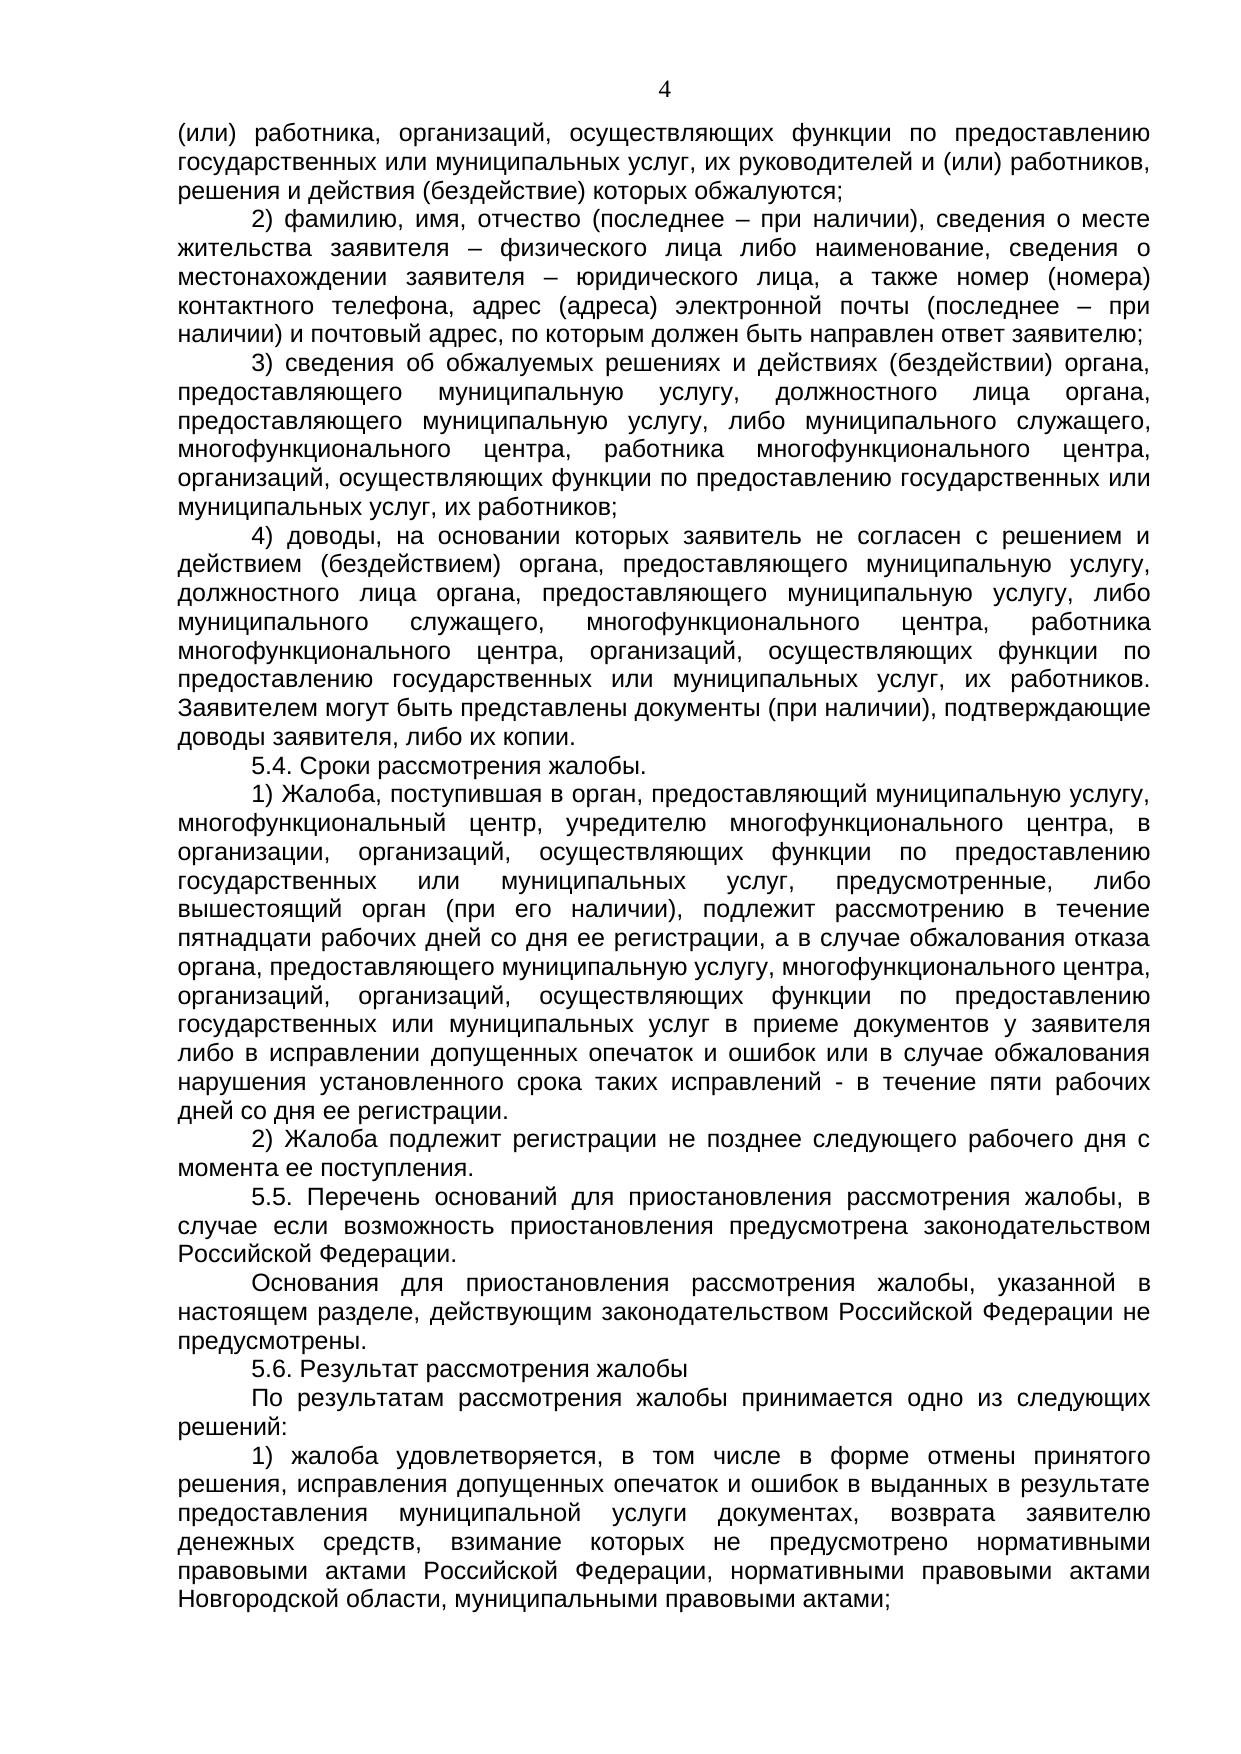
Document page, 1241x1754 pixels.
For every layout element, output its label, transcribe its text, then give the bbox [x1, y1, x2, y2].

text 4) доводы, на основании которых заявитель не согласен с решением и действием (бездействием) органа, предоставляющего муниципальную услугу, должностного лица органа, предоставляющего муниципальную услугу, либо муниципального служащего, многофункционального центра, работника многофункционального центра, организаций, осуществляющих функции по предоставлению государственных или муниципальных услуг, их работников. Заявителем могут быть представлены документы (при наличии), подтверждающие доводы заявителя, либо их копии. [177, 521, 1152, 751]
text 1) жалоба удовлетворяется, в том числе в форме отмены принятого решения, исправления допущенных опечаток и ошибок в выданных в результате предоставления муниципальной услуги документах, возврата заявителю денежных средств, взимание которых не предусмотрено нормативными правовыми актами Российской Федерации, нормативными правовыми актами Новгородской области, муниципальными правовыми актами; [177, 1441, 1152, 1613]
text Основания для приостановления рассмотрения жалобы, указанной в настоящем разделе, действующим законодательством Российской Федерации не предусмотрены. [177, 1268, 1152, 1354]
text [177, 118, 1152, 204]
text 5.5. Перечень оснований для приостановления рассмотрения жалобы, в случае если возможность приостановления предусмотрена законодательством Российской Федерации. [177, 1182, 1152, 1268]
text 2) фамилию, имя, отчество (последнее – при наличии), сведения о месте жительства заявителя – физического лица либо наименование, сведения о местонахождении заявителя – юридического лица, а также номер (номера) контактного телефона, адрес (адреса) электронной почты (последнее – при наличии) и почтовый адрес, по которым должен быть направлен ответ заявителю; [177, 204, 1152, 348]
text 1) Жалоба, поступившая в орган, предоставляющий муниципальную услугу, многофункциональный центр, учредителю многофункционального центра, в организации, организаций, осуществляющих функции по предоставлению государственных или муниципальных услуг, предусмотренные, либо вышестоящий орган (при его наличии), подлежит рассмотрению в течение пятнадцати рабочих дней со дня ее регистрации, а в случае обжалования отказа органа, предоставляющего муниципальную услугу, многофункционального центра, организаций, организаций, осуществляющих функции по предоставлению государственных или муниципальных услуг в приеме документов у заявителя либо в исправлении допущенных опечаток и ошибок или в случае обжалования нарушения установленного срока таких исправлений - в течение пяти рабочих дней со дня ее регистрации. [177, 779, 1152, 1124]
text 2) Жалоба подлежит регистрации не позднее следующего рабочего дня с момента ее поступления. [177, 1124, 1152, 1182]
text По результатам рассмотрения жалобы принимается одно из следующих решений: [177, 1383, 1152, 1441]
text 3) сведения об обжалуемых решениях и действиях (бездействии) органа, предоставляющего муниципальную услугу, должностного лица органа, предоставляющего муниципальную услугу, либо муниципального служащего, многофункционального центра, работника многофункционального центра, организаций, осуществляющих функции по предоставлению государственных или муниципальных услуг, их работников; [177, 348, 1152, 521]
text 5.6. Результат рассмотрения жалобы [177, 1354, 1152, 1383]
text 5.4. Сроки рассмотрения жалобы. [177, 751, 1152, 779]
